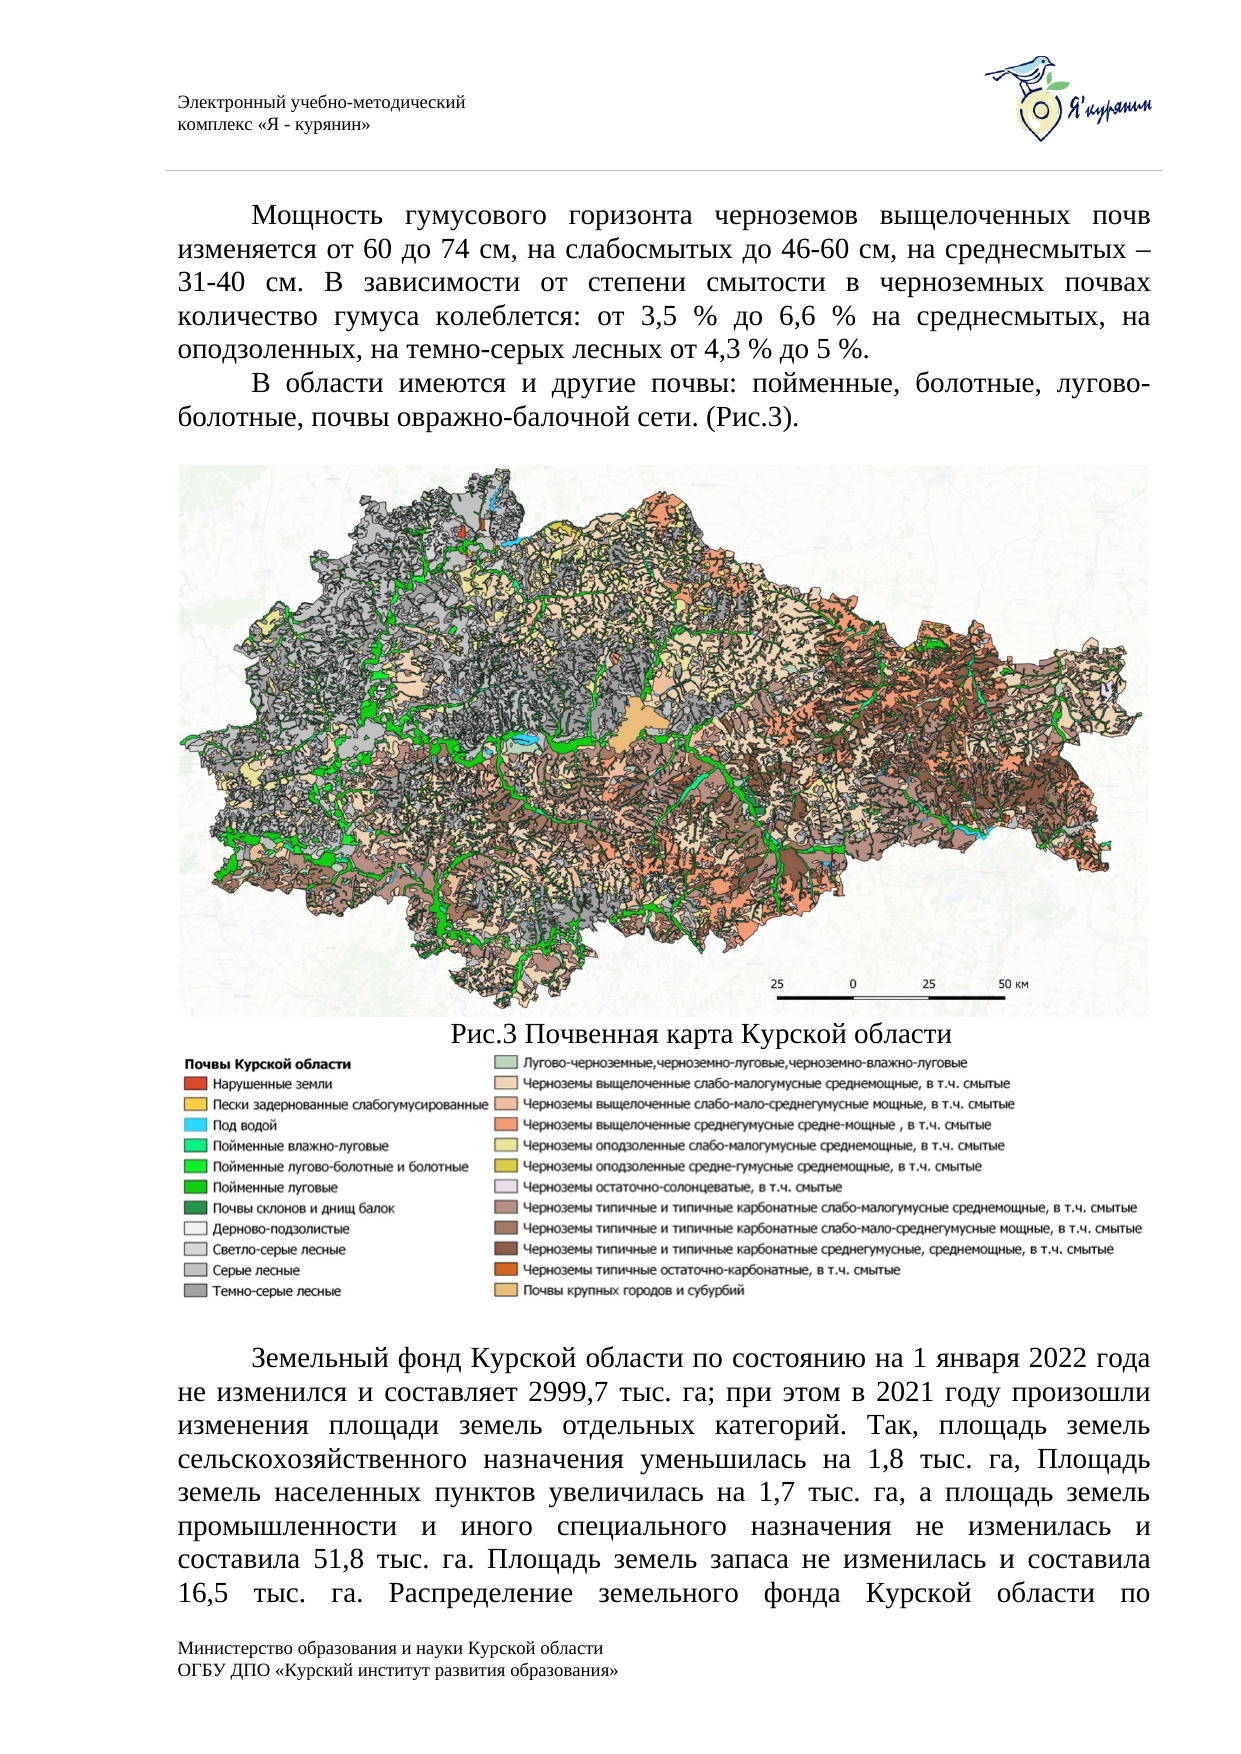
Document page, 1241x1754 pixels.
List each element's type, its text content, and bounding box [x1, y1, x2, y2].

picture [177, 465, 1151, 1017]
text Мощность гумусового горизонта черноземов выщелоченных почв изменяется от 60 до 74 см, на слабосмытых до 46-60 см, на среднесмытых – 31-40 см. В зависимости от степени смытости в черноземных почвах количество гумуса колеблется: от 3,5 % до 6,6 % на среднесмытых, на оподзоленных, на темно-серых лесных от 4,3 % до 5 %. [177, 197, 1152, 365]
text В области имеются и другие почвы: пойменные, болотные, лугово-болотные, почвы овражно-балочной сети. (Рис.3). [177, 365, 1152, 432]
picture [985, 56, 1152, 142]
text Рис.3 Почвенная карта Курской области [177, 1016, 1152, 1049]
picture [177, 1049, 1152, 1307]
